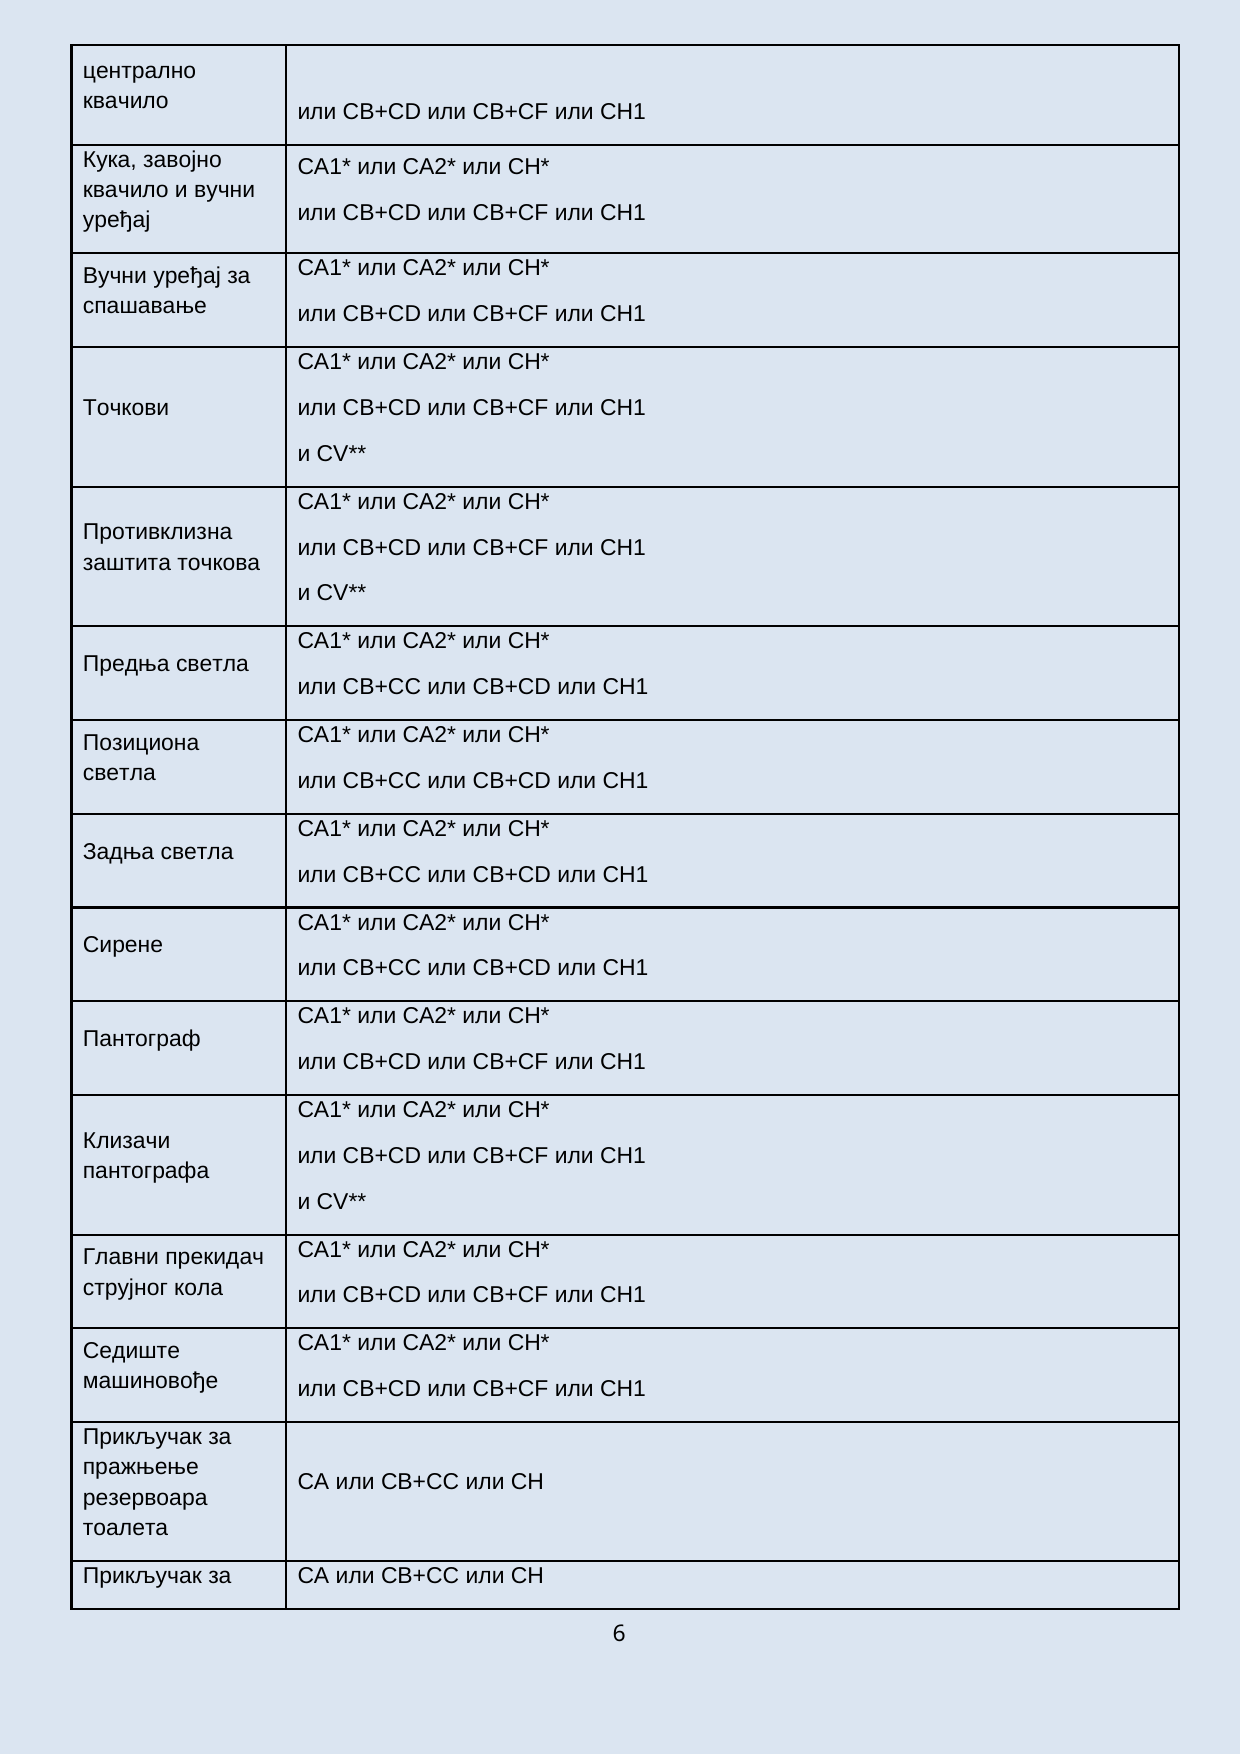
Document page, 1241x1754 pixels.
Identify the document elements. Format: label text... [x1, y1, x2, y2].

table_cell Противклизна заштита точкова [73, 488, 285, 625]
table_cell Кука, завојно квачило и вучни уређај [73, 146, 285, 252]
table_cell Позициона светла [73, 721, 285, 813]
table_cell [287, 46, 1178, 144]
table_cell Вучни уређај за спашавање [73, 254, 285, 346]
table_cell CA или CB+CC или CH [287, 1562, 1178, 1607]
table_cell Сирене [73, 909, 285, 1000]
table_cell CA1* или CA2* или CH* или CB+CD или CB+CF или CH1 [287, 1002, 1178, 1094]
table_cell Предња светла [73, 627, 285, 719]
table_cell Прикључак за пражњење резервоара тоалета [73, 1423, 285, 1559]
table_cell CA1* или CA2* или CH* или CB+CD или CB+CF или CH1 [287, 1236, 1178, 1327]
table_cell Клизачи пантографа [73, 1096, 285, 1233]
table_cell CA1* или CA2* или CH* или CB+CD или CB+CF или CH1 и CV** [287, 1096, 1178, 1233]
table_cell CA1* или CA2* или CH* или CB+CC или CB+CD или CH1 [287, 721, 1178, 813]
table_cell Точкови [73, 348, 285, 486]
table_cell CA1* или CA2* или CH* или CB+CD или CB+CF или CH1 [287, 254, 1178, 346]
table_cell CA1* или CA2* или CH* или CB+CC или CB+CD или CH1 [287, 815, 1178, 906]
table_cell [73, 46, 285, 144]
table_cell CA1* или CA2* или CH* или CB+CC или CB+CD или CH1 [287, 909, 1178, 1000]
table_cell CA1* или CA2* или CH* или CB+CD или CB+CF или CH1 [287, 1329, 1178, 1421]
table_cell CA или CB+CC или CH [287, 1423, 1178, 1559]
table_cell Задња светла [73, 815, 285, 906]
table_cell Пантограф [73, 1002, 285, 1094]
table_cell CA1* или CA2* или CH* или CB+CD или CB+CF или CH1 и CV** [287, 348, 1178, 486]
table_cell CA1* или CA2* или CH* или CB+CC или CB+CD или CH1 [287, 627, 1178, 719]
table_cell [287, 146, 1178, 252]
table_cell Главни прекидач струјног кола [73, 1236, 285, 1327]
table_cell Седиште машиновође [73, 1329, 285, 1421]
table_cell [73, 1562, 285, 1607]
table_cell CA1* или CA2* или CH* или CB+CD или CB+CF или CH1 и CV** [287, 488, 1178, 625]
